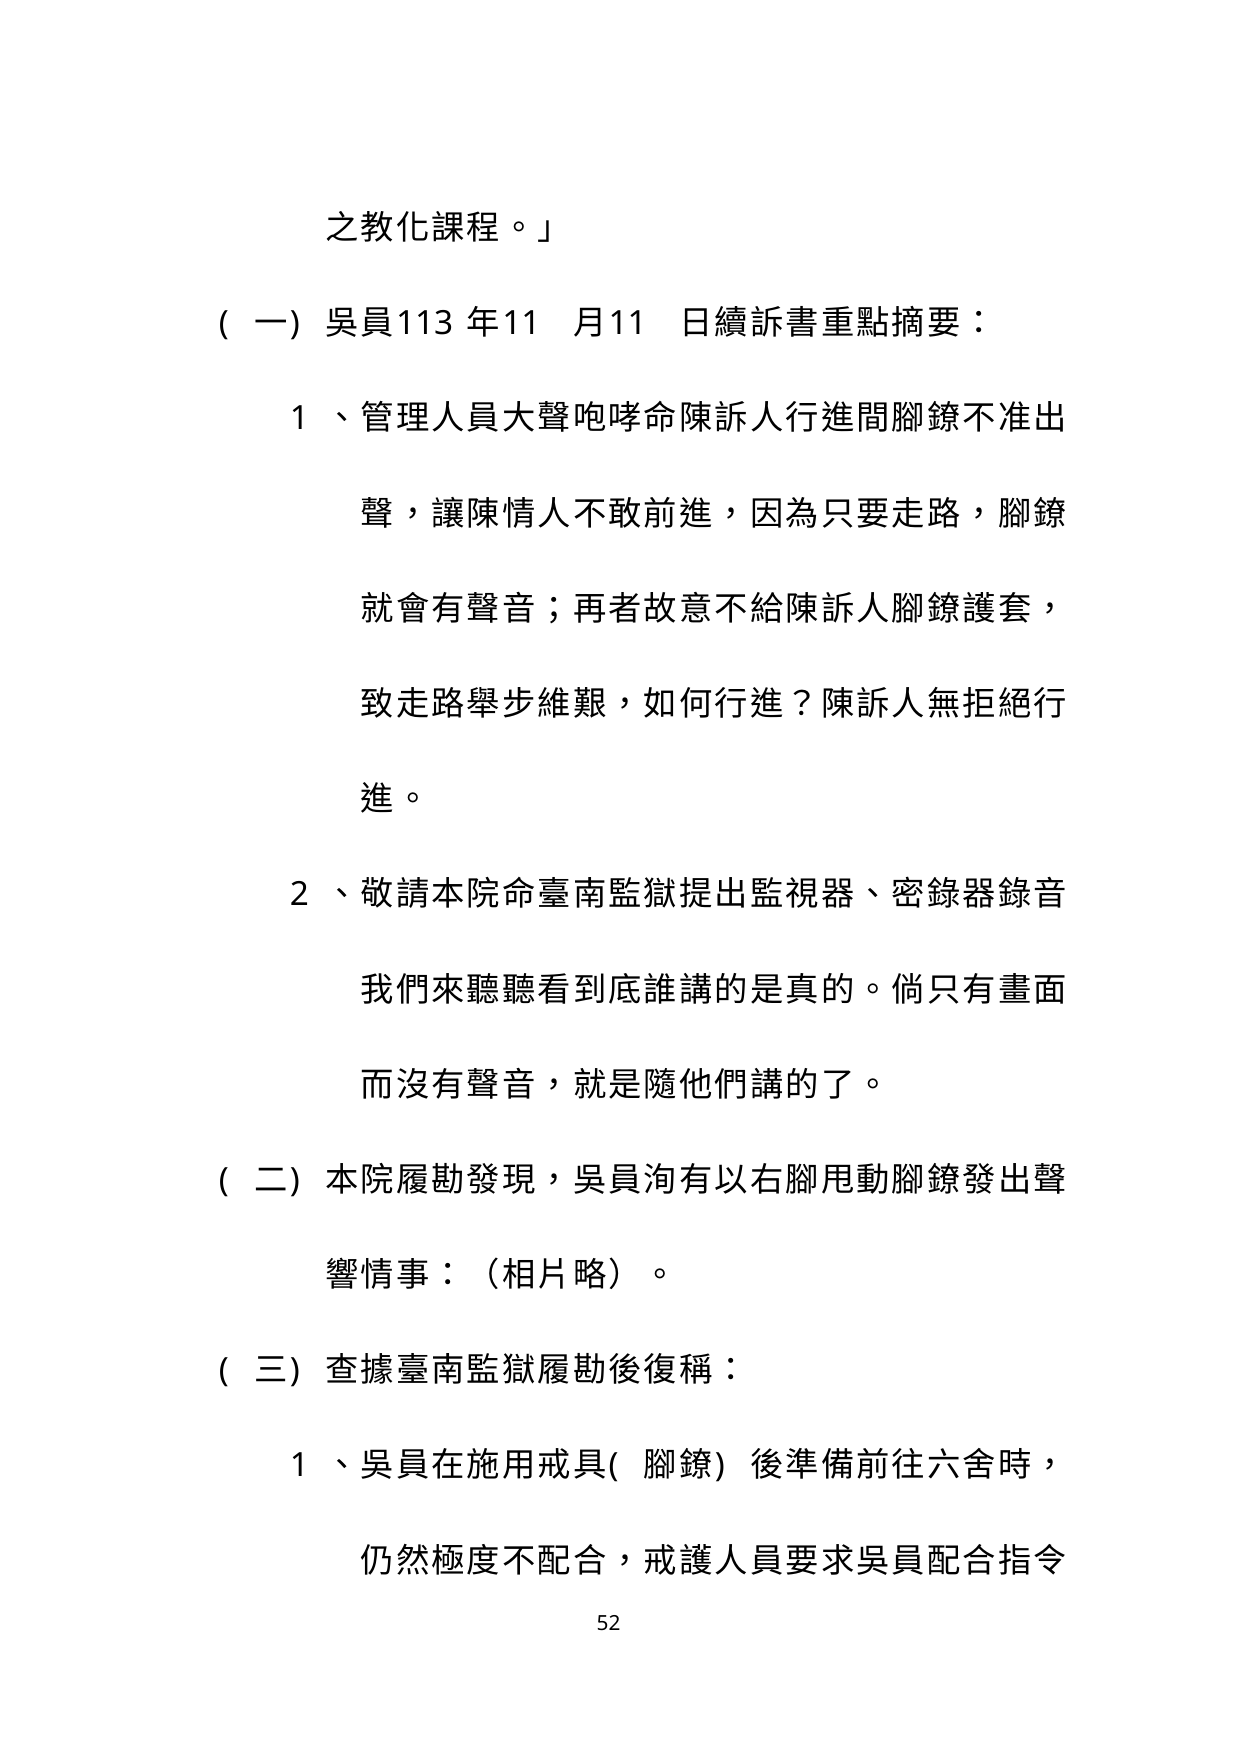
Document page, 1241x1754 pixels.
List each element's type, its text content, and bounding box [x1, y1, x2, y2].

subtitle 吳員在施用戒具(腳鐐)後準備前往六舍時，仍然極度不配合，戒護人員要求吳員配合指令行進及行進間腳鐐應避免發出過大聲音影響秩序，此時吳員卻故意將腳以誇張的幅度向前踩踏，令腳鐐發出不小聲音(參閱上開手持攝影機之影片檔案)。 [272, 1415, 1069, 1605]
subtitle 吳員113年11月11日續訴書重點摘要： [219, 272, 1069, 368]
subtitle 本院履勘發現，吳員洵有以右腳甩動腳鐐發出聲響情事：（相片略）。 [219, 1129, 1069, 1320]
subtitle 監獄行刑法第1條規定：「為達監獄行刑矯治處遇之目的，促使受刑人改悔向上，培養其適應社會生活之能力，特制定本法。」同法第40條規定：「對於受刑人，應施以教化。」同法施行細則第30條規定：「監獄得自行或邀請外界團體或個人，辦理有助於受刑人社會生活及人格發展之教化課程。」 [219, 177, 1069, 272]
subtitle 敬請本院命臺南監獄提出監視器、密錄器錄音，我們來聽聽看到底誰講的是真的。倘只有畫面而沒有聲音，就是隨他們講的了。 [272, 844, 1069, 1129]
subtitle 管理人員大聲咆哮命陳訴人行進間腳鐐不准出聲，讓陳情人不敢前進，因為只要走路，腳鐐就會有聲音；再者故意不給陳訴人腳鐐護套，致走路舉步維艱，如何行進？陳訴人無拒絕行進。 [272, 368, 1069, 844]
subtitle 查據臺南監獄履勘後復稱： [219, 1320, 1069, 1415]
